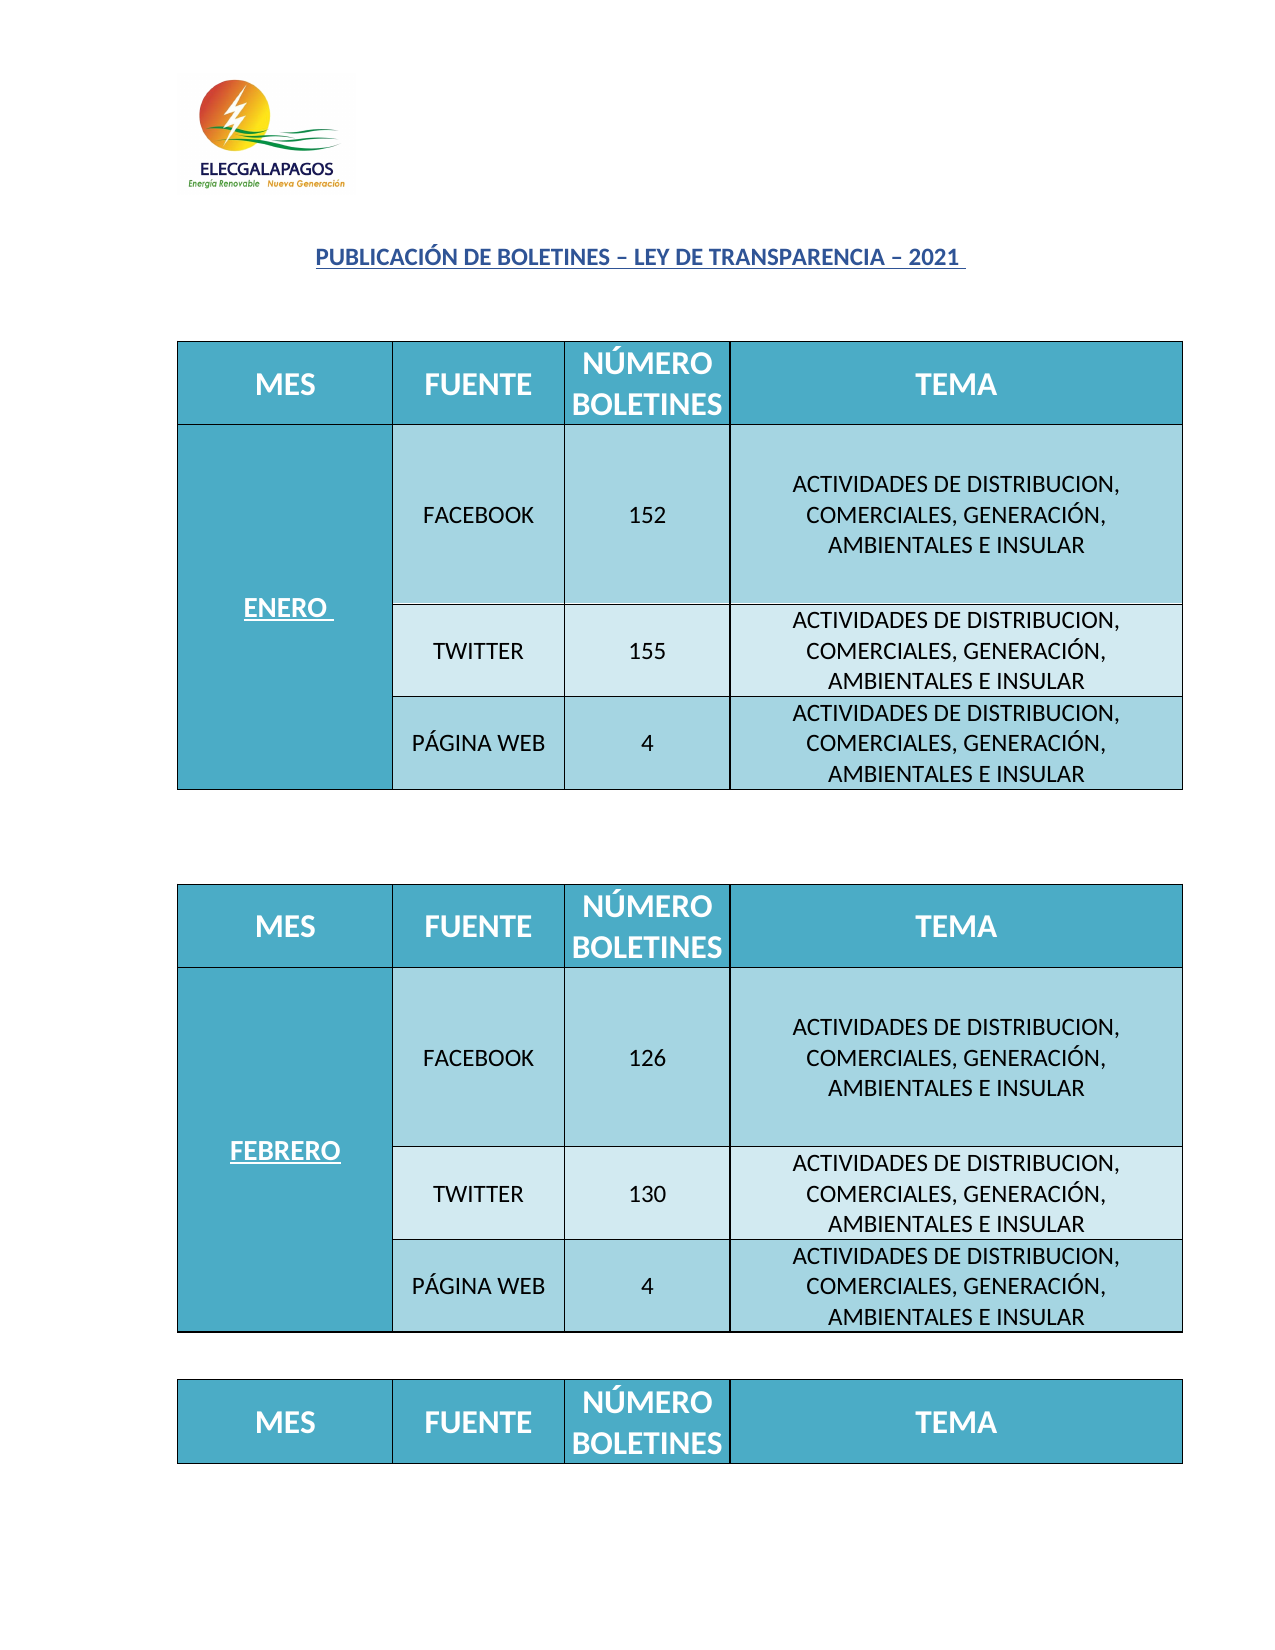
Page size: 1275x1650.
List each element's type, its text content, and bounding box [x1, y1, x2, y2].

table_header TEMA [731, 885, 1182, 967]
table_cell 126 [565, 968, 729, 1146]
table_cell 152 [565, 425, 729, 603]
table_cell PÁGINA WEB [393, 697, 564, 789]
table_cell 155 [565, 605, 729, 696]
picture [177, 73, 357, 195]
table_cell 4 [565, 697, 729, 789]
table_header FUENTE [393, 1380, 564, 1463]
table_cell FACEBOOK [393, 968, 564, 1146]
table_cell ACTIVIDADES DE DISTRIBUCION, COMERCIALES, GENERACIÓN, AMBIENTALES E INSULAR [731, 968, 1182, 1146]
table_header MES [178, 342, 392, 424]
table_cell ACTIVIDADES DE DISTRIBUCION, COMERCIALES, GENERACIÓN, AMBIENTALES E INSULAR [731, 1240, 1182, 1331]
table_cell ACTIVIDADES DE DISTRIBUCION, COMERCIALES, GENERACIÓN, AMBIENTALES E INSULAR [731, 425, 1182, 603]
table_cell FACEBOOK [393, 425, 564, 603]
table_cell FEBRERO [178, 968, 392, 1331]
table_cell TWITTER [393, 1147, 564, 1239]
table_cell TWITTER [393, 605, 564, 696]
table_cell ACTIVIDADES DE DISTRIBUCION, COMERCIALES, GENERACIÓN, AMBIENTALES E INSULAR [731, 605, 1182, 696]
table_cell 130 [565, 1147, 729, 1239]
table_header NÚMERO BOLETINES [565, 342, 729, 424]
table_header FUENTE [393, 342, 564, 424]
table_cell 4 [565, 1240, 729, 1331]
text PUBLICACIÓN DE BOLETINES – LEY DE TRANSPARENCIA – 2021 [177, 241, 1098, 272]
table_header MES [178, 1380, 392, 1463]
table_cell PÁGINA WEB [393, 1240, 564, 1331]
table_header TEMA [731, 342, 1182, 424]
table_header NÚMERO BOLETINES [565, 1380, 729, 1463]
table_cell ACTIVIDADES DE DISTRIBUCION, COMERCIALES, GENERACIÓN, AMBIENTALES E INSULAR [731, 697, 1182, 789]
table_header NÚMERO BOLETINES [565, 885, 729, 967]
table_header FUENTE [393, 885, 564, 967]
table_header TEMA [731, 1380, 1182, 1463]
table_header MES [178, 885, 392, 967]
table_cell ENERO [178, 425, 392, 789]
table_cell ACTIVIDADES DE DISTRIBUCION, COMERCIALES, GENERACIÓN, AMBIENTALES E INSULAR [731, 1147, 1182, 1239]
